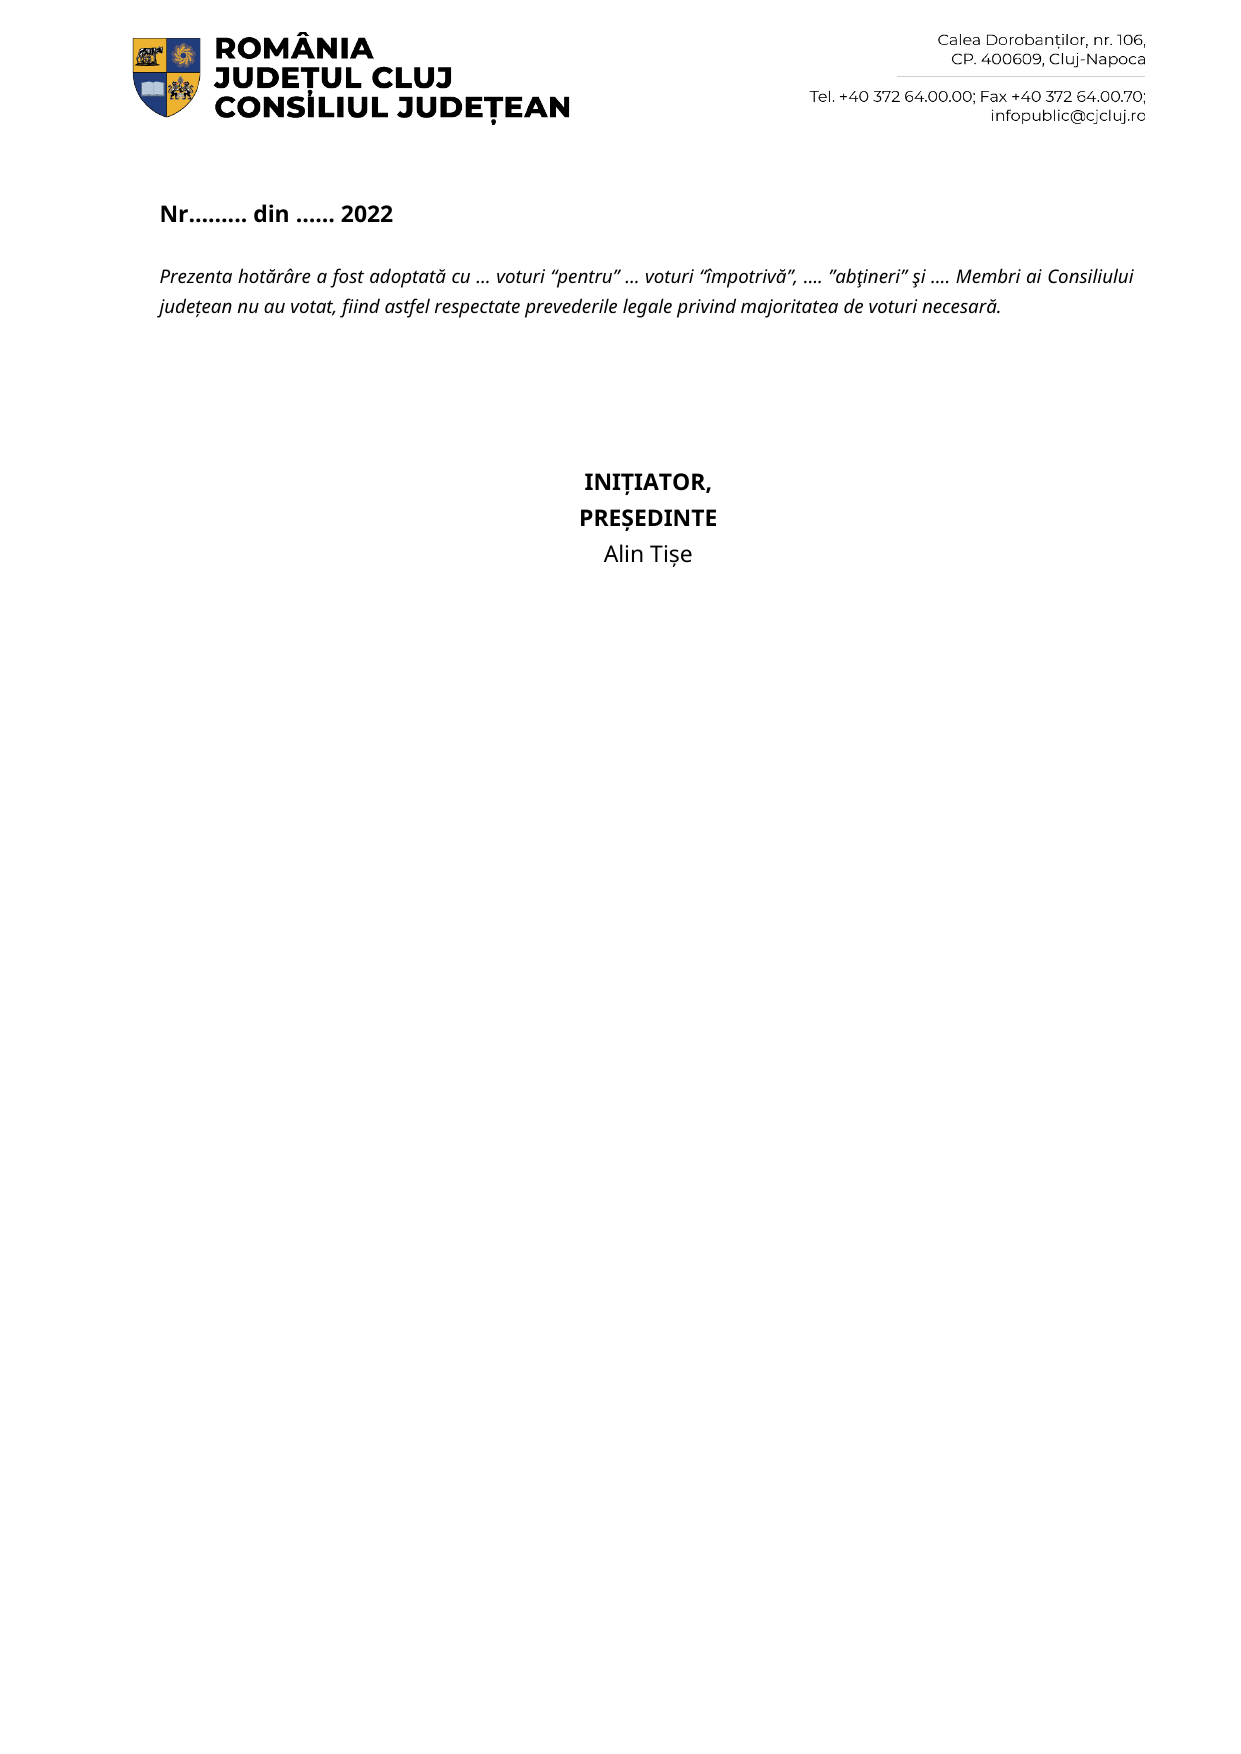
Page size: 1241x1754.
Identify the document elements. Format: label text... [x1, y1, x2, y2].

picture [132, 32, 570, 125]
text Prezenta hotărâre a fost adoptată cu … voturi “pentru” … voturi “împotrivă”, …. ”abţineri” şi …. Membri ai Consiliului județean nu au votat, fiind astfel respectate prevederile legale privind majoritatea de voturi necesară. [159, 264, 1137, 318]
picture [809, 31, 1145, 125]
text INIȚIATOR, [159, 466, 1137, 497]
text Nr……... din …… 2022 [159, 198, 1137, 230]
text PREȘEDINTE [159, 502, 1137, 533]
text Alin Tișe [159, 538, 1137, 569]
